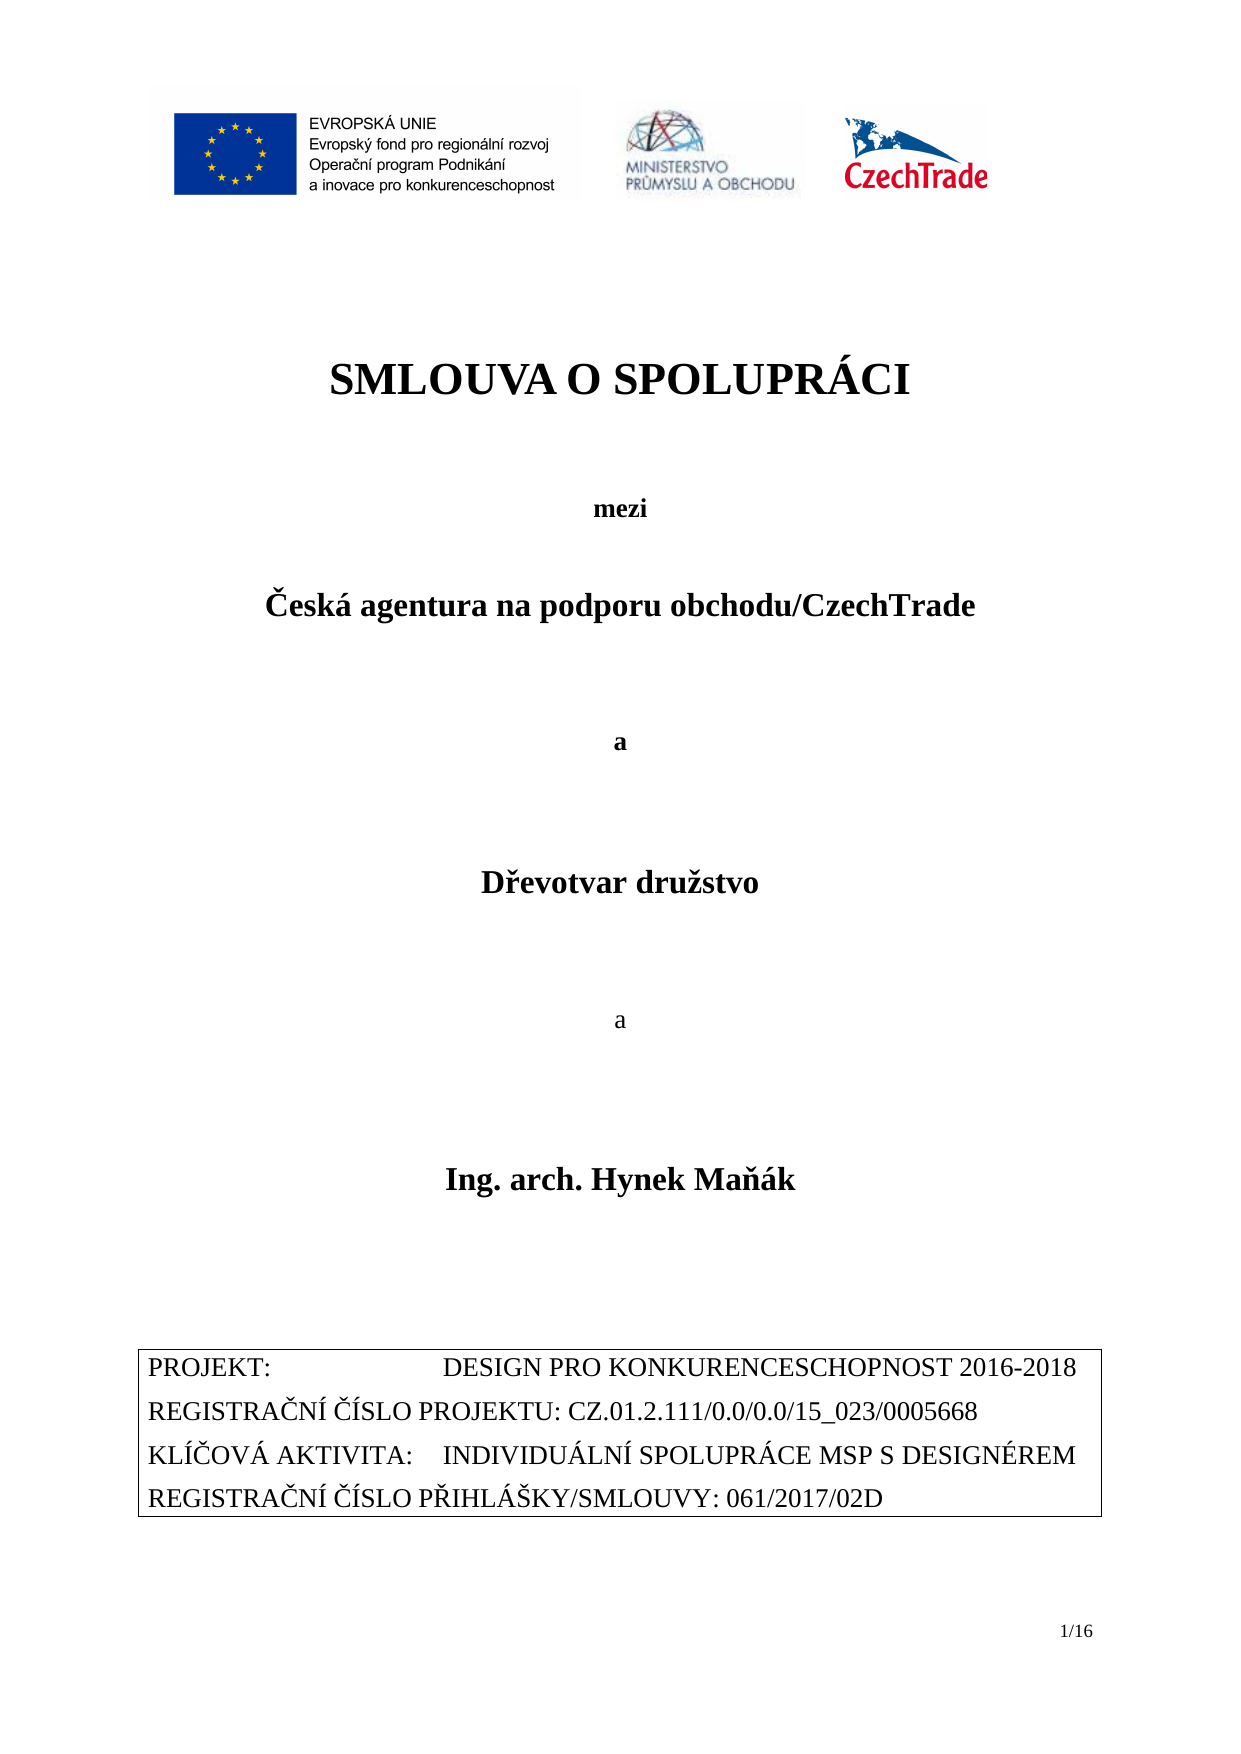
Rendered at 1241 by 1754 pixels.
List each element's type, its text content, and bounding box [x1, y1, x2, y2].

picture [845, 105, 988, 201]
picture [616, 100, 805, 201]
text a [148, 725, 1093, 756]
text PROJEKT: DESIGN PRO KONKURENCESCHOPNOST 2016-2018 [139, 1350, 1101, 1383]
text a [148, 1003, 1093, 1034]
text Registrační číslo PŘIHLÁŠKY/SMLOUVY: 061/2017/02D [139, 1479, 1101, 1516]
picture [147, 86, 582, 201]
text Česká agentura na podporu obchodu/CzechTrade [148, 586, 1093, 624]
text Ing. arch. Hynek Maňák [148, 1159, 1093, 1197]
text Dřevotvar družstvo [148, 862, 1093, 900]
text KLÍČOVÁ AKTIVITA: INDIVIDUÁLNÍ SPOLUPRÁCE MSP S DESIGNÉREM [139, 1436, 1101, 1470]
title Smlouva o spolupráci [148, 352, 1093, 404]
text REGISTRAČNÍ ČÍSLO PROJEKTU: CZ.01.2.111/0.0/0.0/15_023/0005668 [139, 1392, 1101, 1426]
text mezi [148, 492, 1093, 523]
